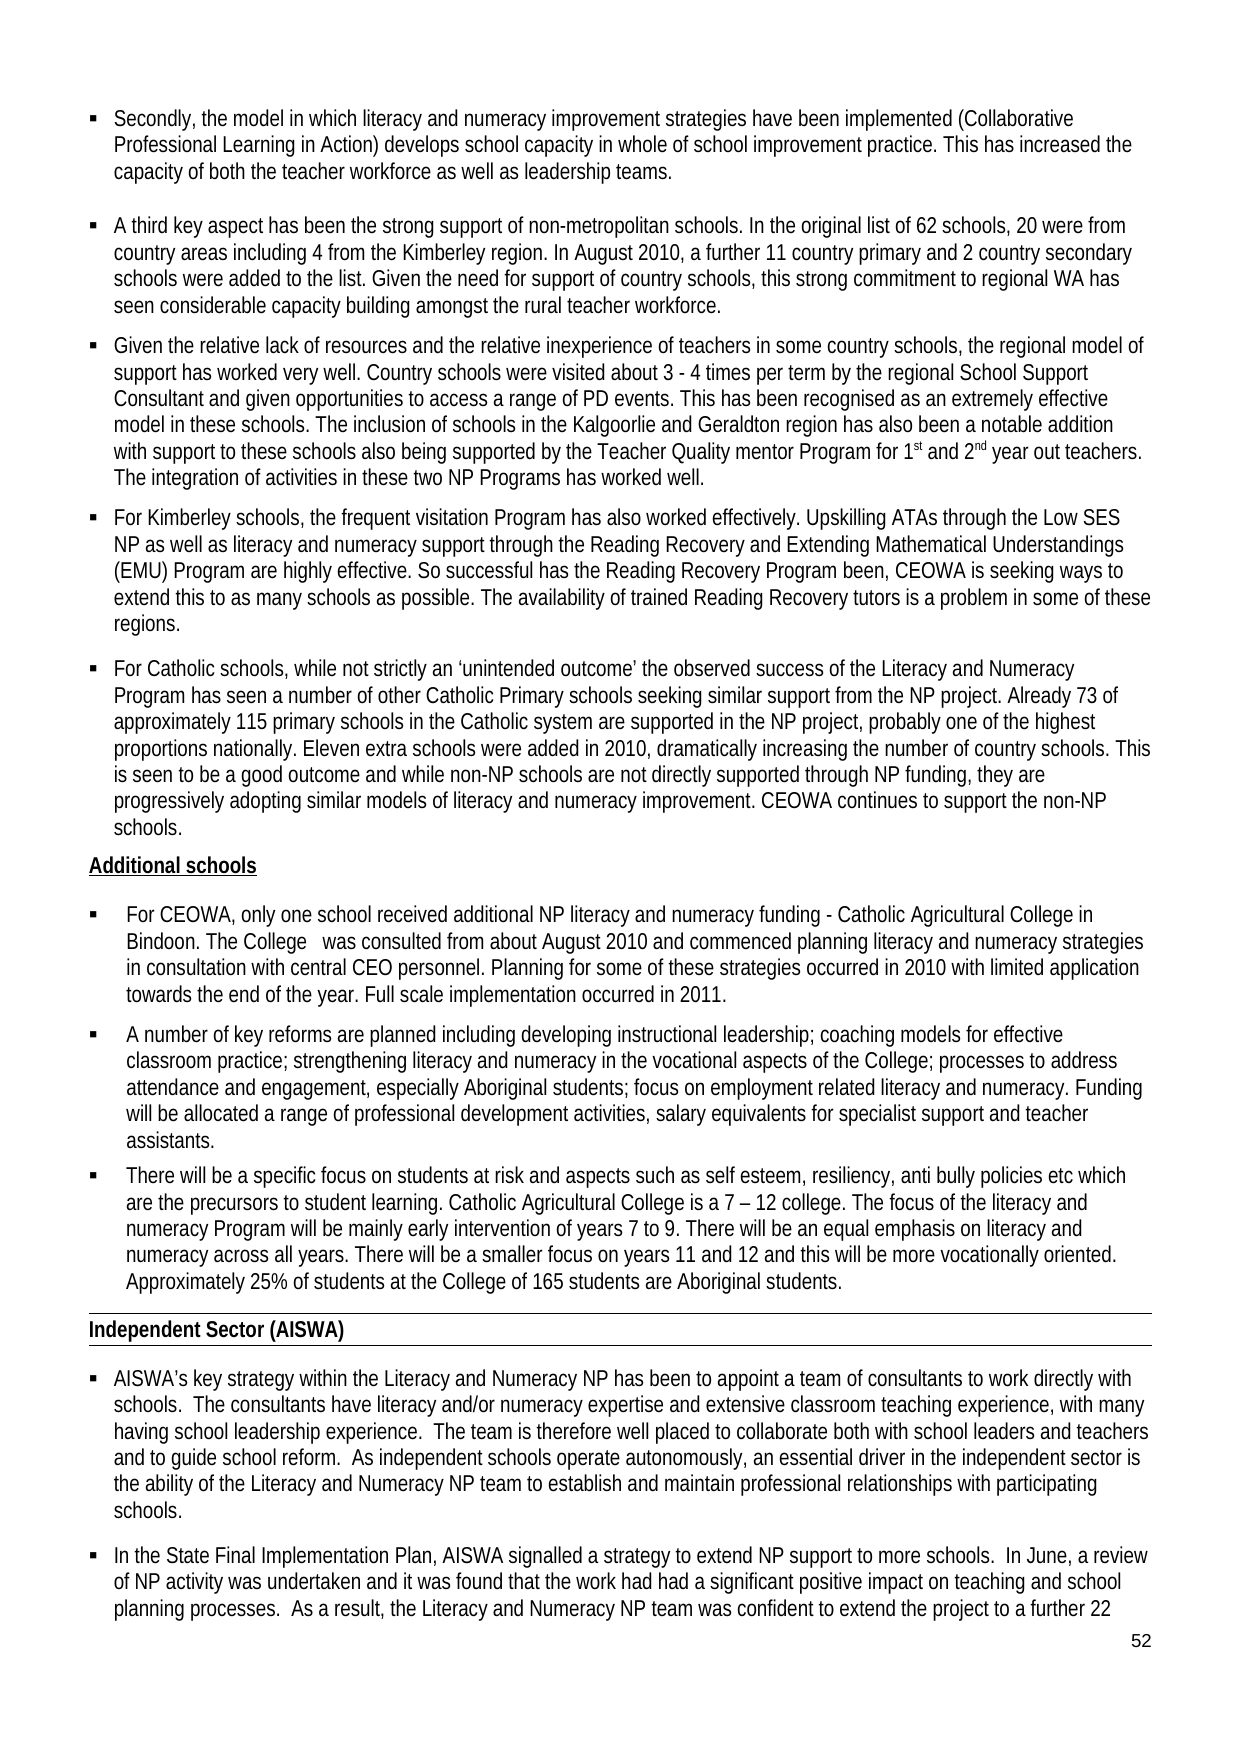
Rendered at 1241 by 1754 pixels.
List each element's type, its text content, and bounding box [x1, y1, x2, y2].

list For CEOWA, only one school received additional NP literacy and numeracy funding - Catholic Agricultural College in Bindoon. The College was consulted from about August 2010 and commenced planning literacy and numeracy strategies in consultation with central CEO personnel. Planning for some of these strategies occurred in 2010 with limited application towards the end of the year. Full scale implementation occurred in 2011. [89, 899, 1152, 1007]
list AISWA’s key strategy within the Literacy and Numeracy NP has been to appoint a team of consultants to work directly with schools. The consultants have literacy and/or numeracy expertise and extensive classroom teaching experience, with many having school leadership experience. The team is therefore well placed to collaborate both with school leaders and teachers and to guide school reform. As independent schools operate autonomously, an essential driver in the independent sector is the ability of the Literacy and Numeracy NP team to establish and maintain professional relationships with participating schools. [89, 1363, 1152, 1523]
text Additional schools [89, 852, 1152, 878]
list For schools, the frequent visitation Program has also worked effectively. Upskilling ATAs through the Low SES NP as well as literacy and numeracy support through the Reading Recovery and Extending Mathematical Understandings (EMU) Program are highly effective. So successful has the Reading Recovery Program been, CEOWA is seeking ways to extend this to as many schools as possible. The availability of trained Reading Recovery tutors is a problem in some of these regions. [89, 502, 1152, 636]
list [89, 1540, 1152, 1621]
text Independent Sector (AISWA) [89, 1314, 1152, 1345]
list There will be a specific focus on students at risk and aspects such as self esteem, resiliency, anti bully policies etc which are the precursors to student learning. is a 7 – 12 college. The focus of the literacy and numeracy Program will be mainly early intervention of years 7 to 9. There will be an equal emphasis on literacy and numeracy across all years. There will be a smaller focus on years 11 and 12 and this will be more vocationally oriented. Approximately 25% of students at the College of 165 students are Aboriginal students. [89, 1160, 1152, 1294]
list A third key aspect has been the strong support of non-metropolitan schools. In the original list of 62 schools, 20 were from country areas including 4 from the region. In August 2010, a further 11 country primary and 2 country secondary schools were added to the list. Given the need for support of country schools, this strong commitment to regional WA has seen considerable capacity building amongst the rural teacher workforce. [89, 210, 1152, 318]
list Given the relative lack of resources and the relative inexperience of teachers in some country schools, the regional model of support has worked very well. Country schools were visited about 3 - 4 times per term by the regional School Support Consultant and given opportunities to access a range of PD events. This has been recognised as an extremely effective model in these schools. The inclusion of schools in the and Geraldton region has also been a notable addition with support to these schools also being supported by the Teacher Quality mentor Program for 1st and 2nd year out teachers. The integration of activities in these two NP Programs has worked well. [89, 330, 1152, 490]
list For Catholic schools, while not strictly an ‘unintended outcome’ the observed success of the Literacy and Numeracy Program has seen a number of other Catholic Primary schools seeking similar support from the NP project. Already 73 of approximately 115 primary schools in the Catholic system are supported in the NP project, probably one of the highest proportions nationally. Eleven extra schools were added in 2010, dramatically increasing the number of country schools. This is seen to be a good outcome and while non-NP schools are not directly supported through NP funding, they are progressively adopting similar models of literacy and numeracy improvement. CEOWA continues to support the non-NP schools. [89, 653, 1152, 840]
list Secondly, the model in which literacy and numeracy improvement strategies have been implemented (Collaborative Professional Learning in Action) develops school capacity in whole of school improvement practice. This has increased the capacity of both the teacher workforce as well as leadership teams. [89, 103, 1152, 184]
list A number of key reforms are planned including developing instructional leadership; coaching models for effective classroom practice; strengthening literacy and numeracy in the vocational aspects of the College; processes to address attendance and engagement, especially Aboriginal students; focus on employment related literacy and numeracy. Funding will be allocated a range of professional development activities, salary equivalents for specialist support and teacher assistants. [89, 1019, 1152, 1153]
